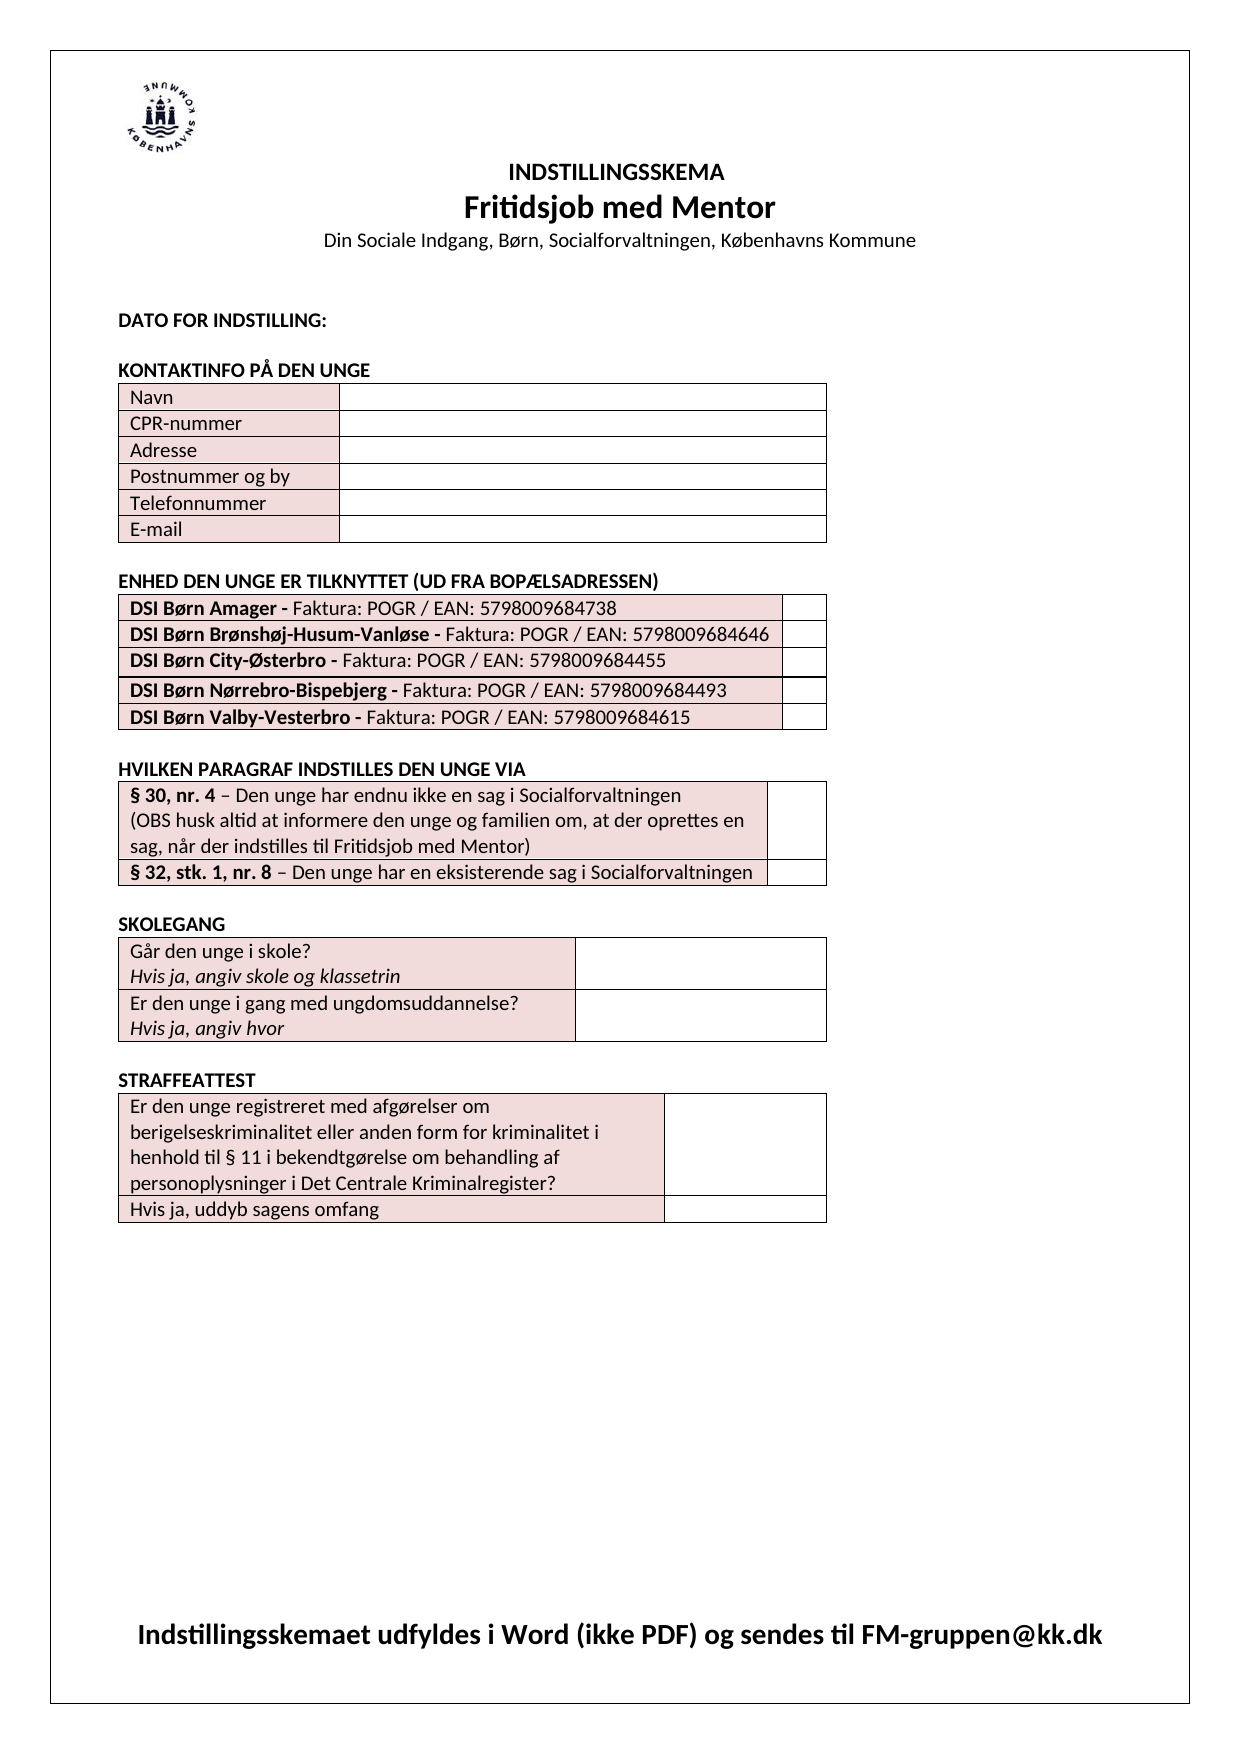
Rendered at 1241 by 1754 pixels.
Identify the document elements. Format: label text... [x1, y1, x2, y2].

table_cell [783, 678, 826, 703]
table_cell [783, 704, 826, 729]
table_cell Telefonnummer [119, 490, 339, 515]
table_cell [768, 860, 826, 885]
table_cell [340, 490, 826, 515]
table_header Går den unge i skole? Hvis ja, angiv skole og klassetrin [119, 938, 575, 989]
text HVILKEN PARAGRAF INDSTILLES DEN UNGE VIA [118, 756, 1122, 781]
table_cell DSI Børn Valby-Vesterbro - Faktura: POGR / EAN: 5798009684615 [119, 704, 782, 729]
text SKOLEGANG [118, 911, 1122, 937]
text STRAFFEATTEST [118, 1067, 1122, 1092]
table_header [576, 938, 826, 989]
table_cell DSI Børn City-Østerbro - Faktura: POGR / EAN: 5798009684455 [119, 648, 782, 676]
table_header Er den unge registreret med afgørelser om berigelseskriminalitet eller anden form for kriminalitet i henhold til § 11 i bekendtgørelse om behandling af personoplysninger i Det Centrale Kriminalregister? [119, 1094, 664, 1195]
text DATO FOR INDSTILLING: [118, 307, 1122, 332]
table_cell DSI Børn Nørrebro-Bispebjerg - Faktura: POGR / EAN: 5798009684493 [119, 678, 782, 703]
table_cell [340, 464, 826, 489]
table_header [665, 1094, 826, 1195]
table_header Hvis ja, uddyb sagens omfang [119, 1196, 664, 1222]
table_cell [340, 437, 826, 462]
table_cell E-mail [119, 516, 339, 542]
table_cell Adresse [119, 437, 339, 462]
picture [118, 73, 203, 156]
table_header Navn [119, 384, 339, 409]
table_header [768, 782, 826, 858]
table_cell [340, 516, 826, 542]
table_cell § 32, stk. 1, nr. 8 – Den unge har en eksisterende sag i Socialforvaltningen [119, 860, 767, 885]
table_cell [576, 990, 826, 1041]
table_header [340, 384, 826, 409]
text ENHED DEN UNGE ER TILKNYTTET (UD FRA BOPÆLSADRESSEN) [118, 568, 1122, 594]
table_cell [783, 621, 826, 647]
table_cell DSI Børn Brønshøj-Husum-Vanløse - Faktura: POGR / EAN: 5798009684646 [119, 621, 782, 647]
table_cell [340, 411, 826, 436]
table_header [665, 1196, 826, 1222]
table_cell CPR-nummer [119, 411, 339, 436]
table_cell Er den unge i gang med ungdomsuddannelse? Hvis ja, angiv hvor [119, 990, 575, 1041]
table_cell [783, 648, 826, 676]
table_header [783, 595, 826, 620]
text KONTAKTINFO PÅ DEN UNGE [118, 332, 1122, 383]
table_cell Postnummer og by [119, 464, 339, 489]
table_header DSI Børn Amager - Faktura: POGR / EAN: 5798009684738 [119, 595, 782, 620]
table_header § 30, nr. 4 – Den unge har endnu ikke en sag i Socialforvaltningen (OBS husk altid at informere den unge og familien om, at der oprettes en sag, når der indstilles til Fritidsjob med Mentor) [119, 782, 767, 858]
